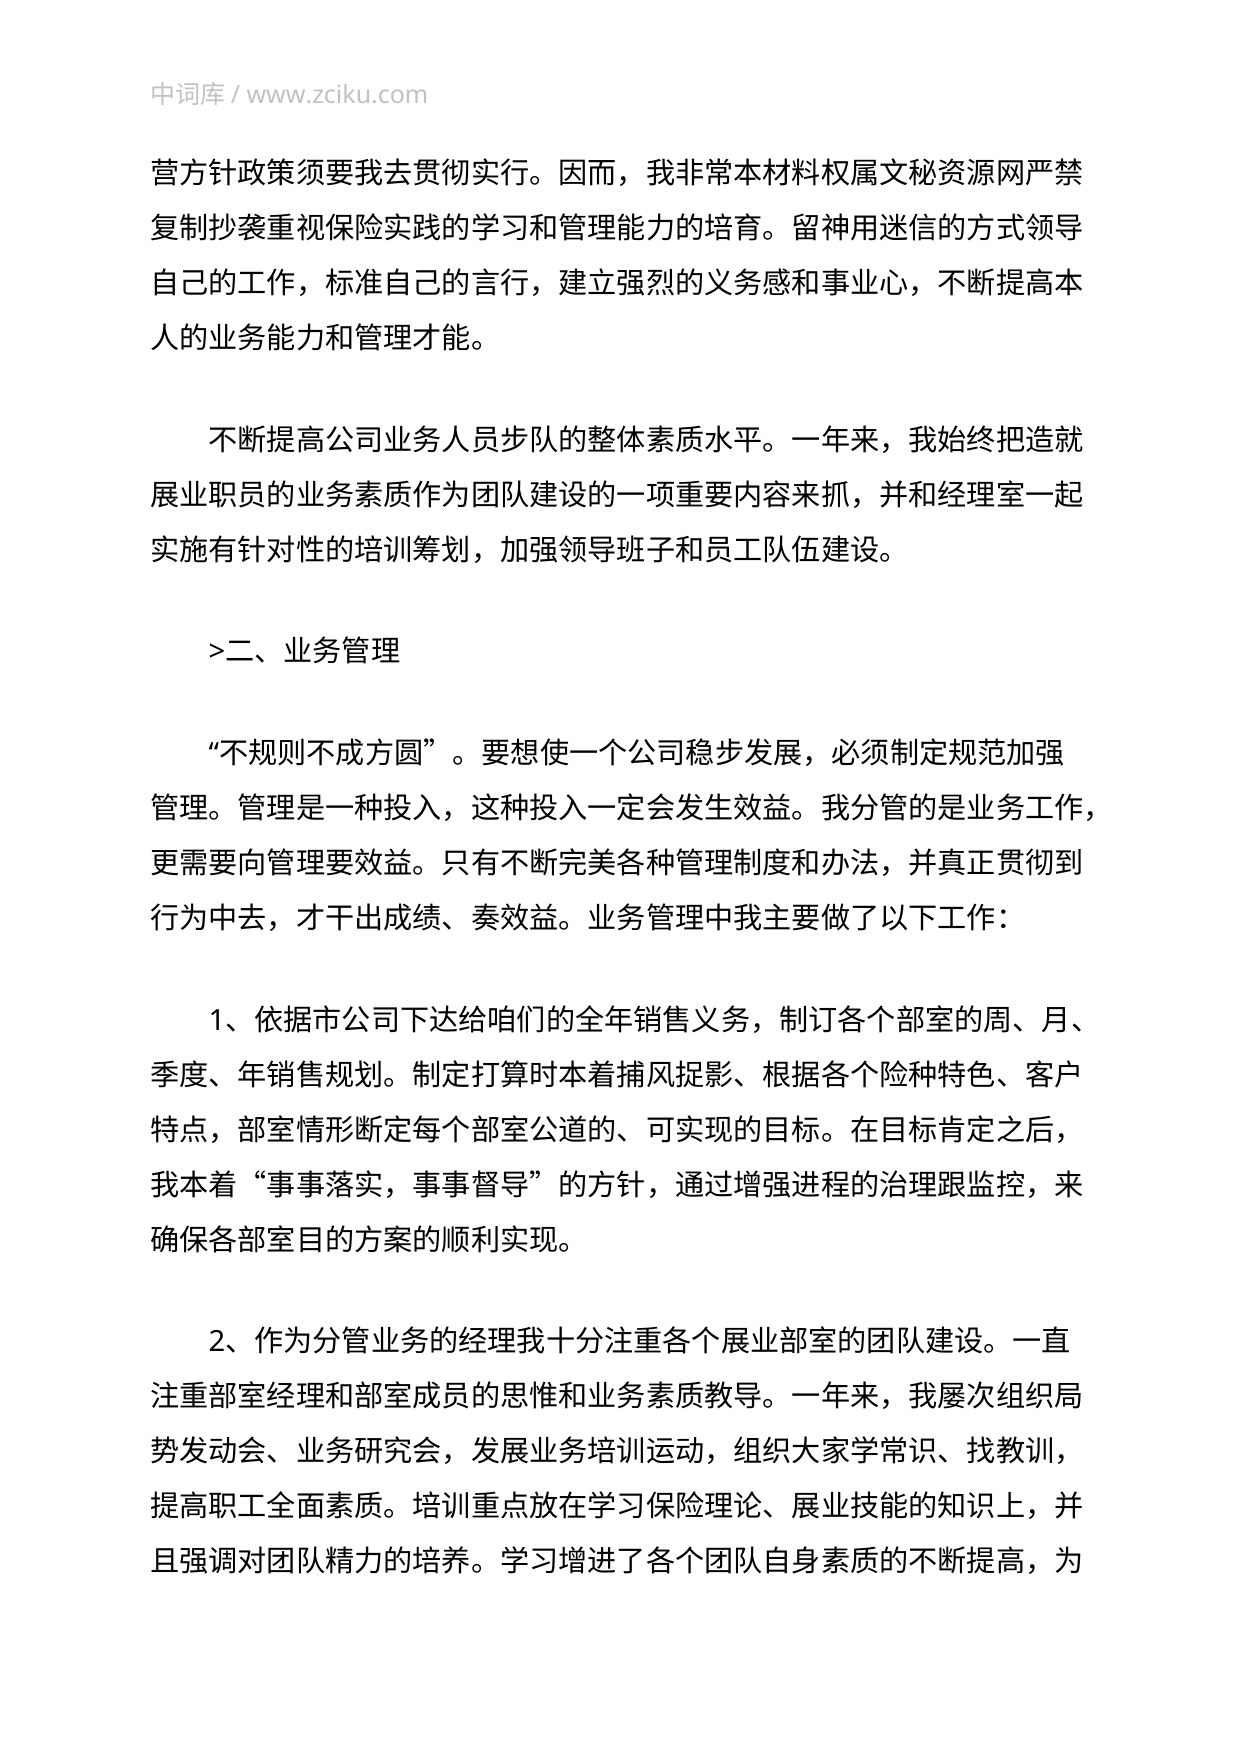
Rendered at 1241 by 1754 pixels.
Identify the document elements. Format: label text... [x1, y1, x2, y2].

text “不规则不成方圆”。要想使一个公司稳步发展，必须制定规范加强管理。管理是一种投入，这种投入一定会发生效益。我分管的是业务工作，更需要向管理要效益。只有不断完美各种管理制度和办法，并真正贯彻到行为中去，才干出成绩、奏效益。业务管理中我主要做了以下工作： [150, 730, 1090, 937]
text 不断提高公司业务人员步队的整体素质水平。一年来，我始终把造就展业职员的业务素质作为团队建设的一项重要内容来抓，并和经理室一起实施有针对性的培训筹划，加强领导班子和员工队伍建设。 [150, 416, 1090, 568]
text >二、业务管理 [150, 628, 1090, 670]
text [150, 1318, 1090, 1580]
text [150, 150, 1090, 357]
text 1、依据市公司下达给咱们的全年销售义务，制订各个部室的周、月、季度、年销售规划。制定打算时本着捕风捉影、根据各个险种特色、客户特点，部室情形断定每个部室公道的、可实现的目标。在目标肯定之后，我本着“事事落实，事事督导”的方针，通过增强进程的治理跟监控，来确保各部室目的方案的顺利实现。 [150, 997, 1090, 1258]
